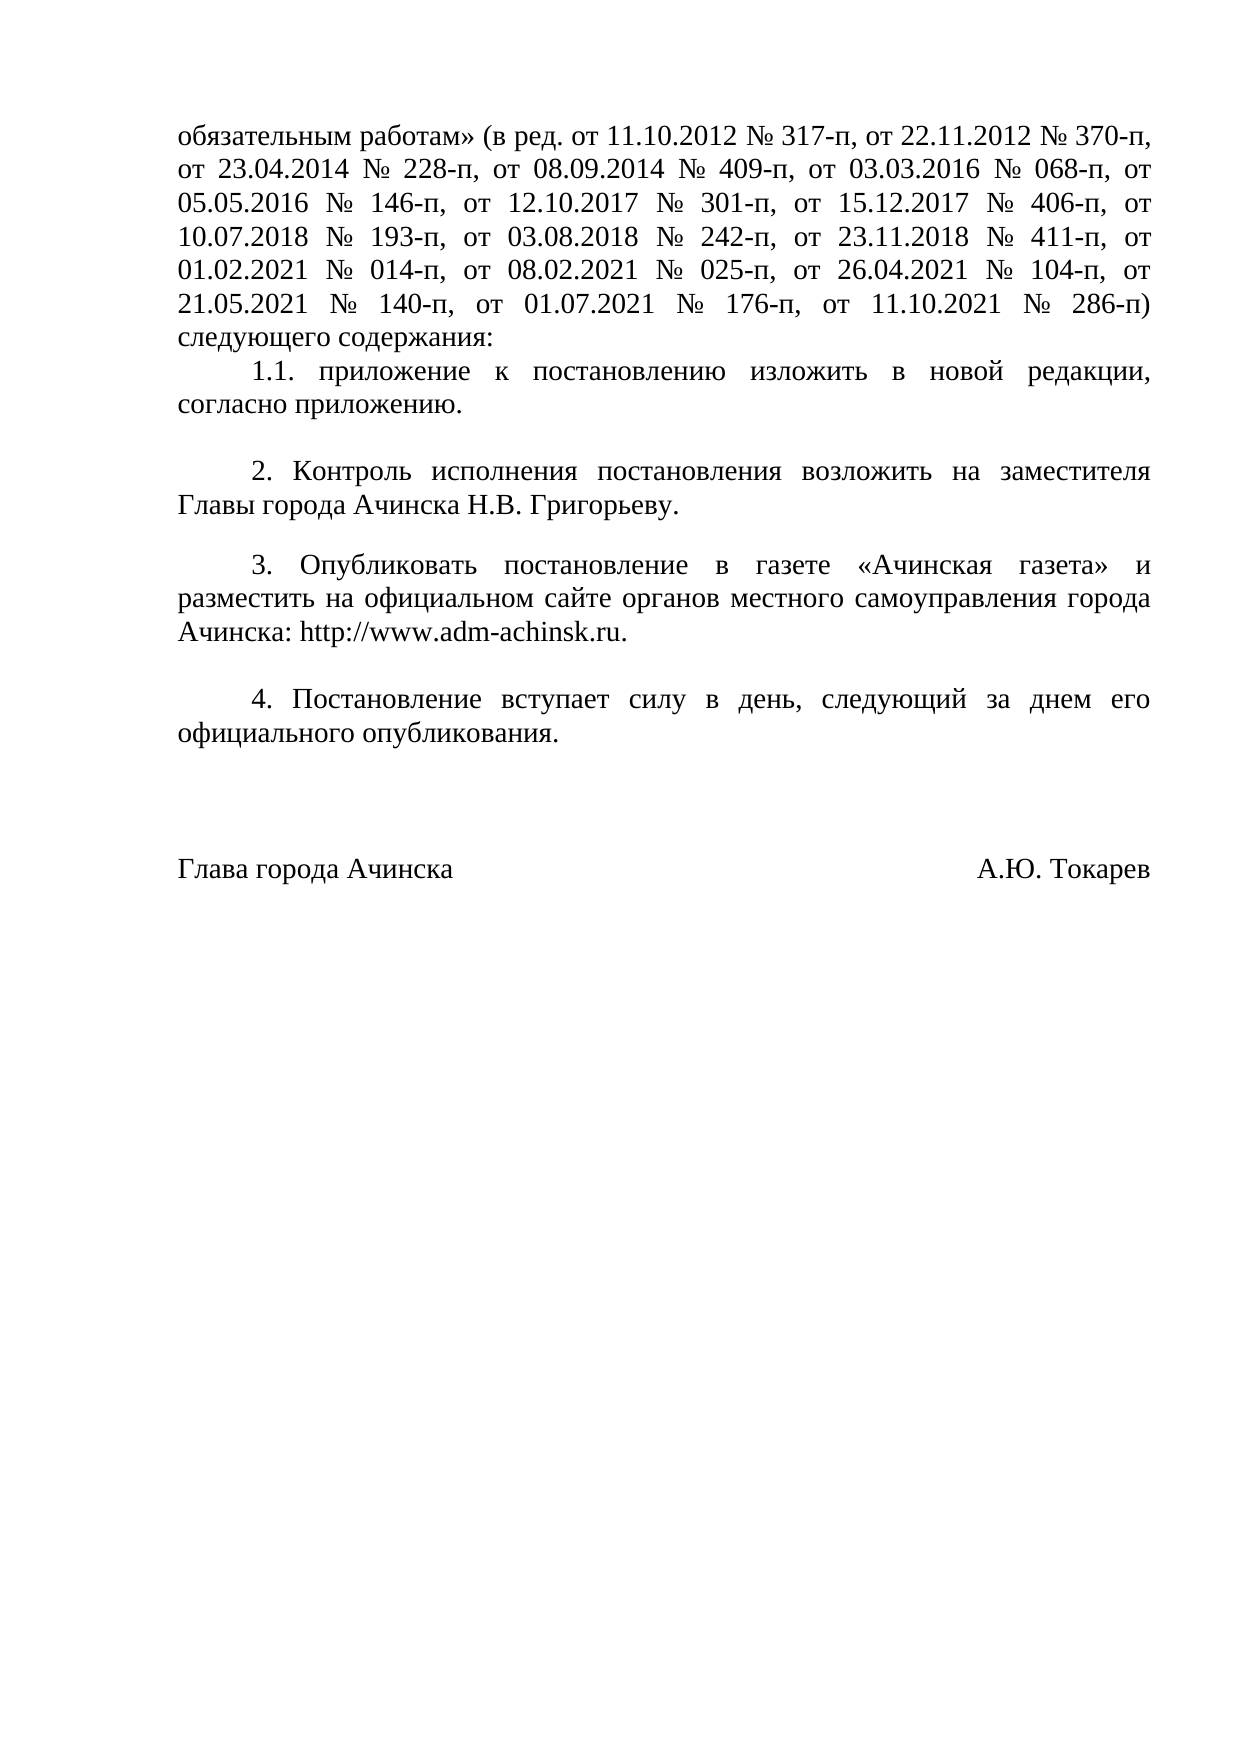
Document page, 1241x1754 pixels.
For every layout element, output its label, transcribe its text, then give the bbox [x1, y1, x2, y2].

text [177, 118, 1152, 353]
text 2. Контроль исполнения постановления возложить на заместителя Главы города Ачинска Н.В. Григорьеву. [177, 453, 1152, 521]
text Глава города Ачинска А.Ю. Токарев [177, 851, 1152, 884]
text 4. Постановление вступает силу в день, следующий за днем его официального опубликования. [177, 681, 1152, 748]
text 1.1. приложение к постановлению изложить в новой редакции, согласно приложению. [177, 353, 1152, 420]
text 3. Опубликовать постановление в газете «Ачинская газета» и разместить на официальном сайте органов местного самоуправления города Ачинска: http://www.adm-achinsk.ru. [177, 547, 1152, 648]
